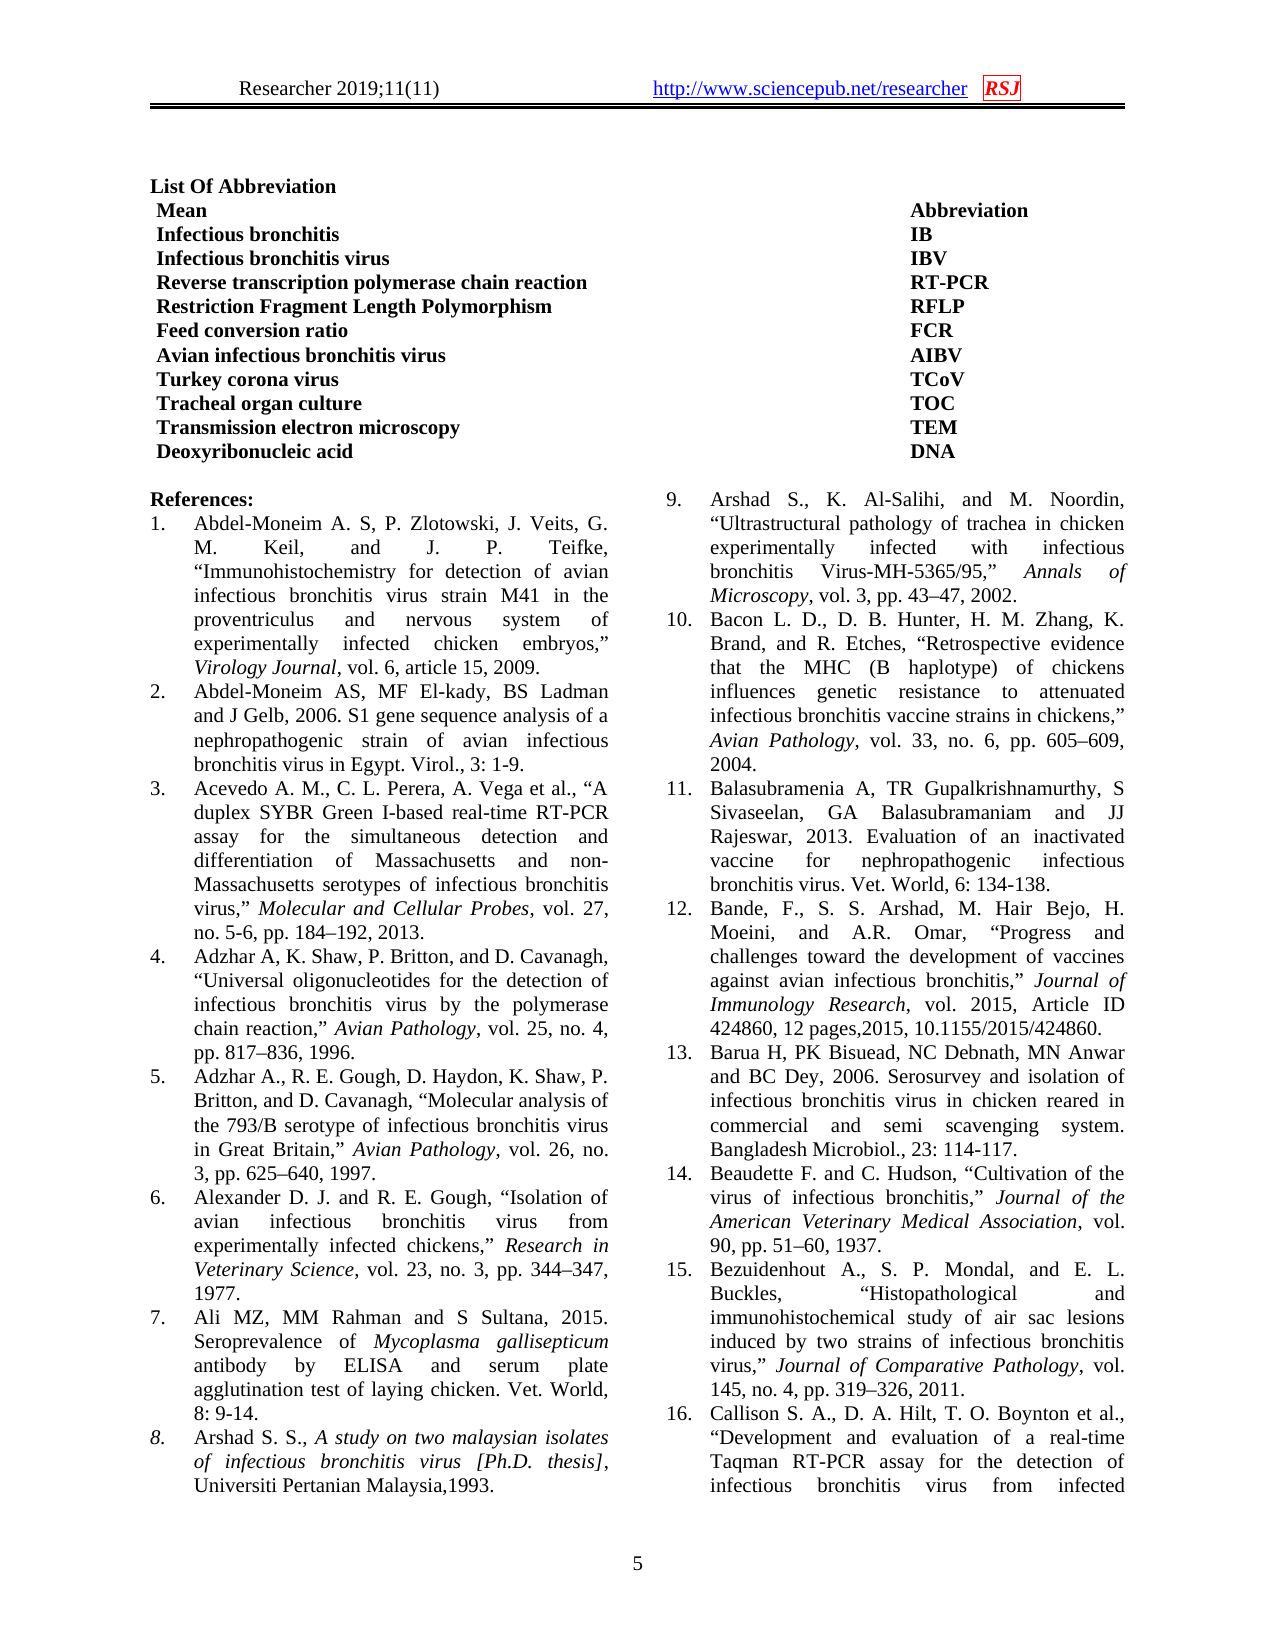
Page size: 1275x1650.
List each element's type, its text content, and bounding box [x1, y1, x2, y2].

table_cell RFLP [904, 294, 1125, 318]
table_cell TCoV [904, 367, 1125, 391]
text References: [150, 487, 609, 511]
table_cell IBV [904, 246, 1125, 270]
table_cell Feed conversion ratio [150, 319, 904, 342]
list Abdel-Moneim A. S, P. Zlotowski, J. Veits, G. M. Keil, and J. P. Teifke, “Immunohistochemistry for detection of avian infectious bronchitis virus strain M41 in the proventriculus and nervous system of experimentally infected chicken embryos,” Virology Journal, vol. 6, article 15, 2009. [150, 511, 609, 679]
table_cell Restriction Fragment Length Polymorphism [150, 294, 904, 318]
list Abdel-Moneim AS, MF El-kady, BS Ladman and J Gelb, 2006. S1 gene sequence analysis of a nephropathogenic strain of avian infectious bronchitis virus in Egypt. Virol., 3: 1-9. [150, 679, 609, 776]
list Bezuidenhout A., S. P. Mondal, and E. L. Buckles, “Histopathological and immunohistochemical study of air sac lesions induced by two strains of infectious bronchitis virus,” Journal of Comparative Pathology, vol. 145, no. 4, pp. 319–326, 2011. [666, 1257, 1125, 1401]
table_cell DNA [904, 439, 1125, 463]
table_cell IB [904, 222, 1125, 246]
list Balasubramenia A, TR Gupalkrishnamurthy, S Sivaseelan, GA Balasubramaniam and JJ Rajeswar, 2013. Evaluation of an inactivated vaccine for nephropathogenic infectious bronchitis virus. Vet. World, 6: 134-138. [666, 776, 1125, 896]
table_cell Transmission electron microscopy [150, 415, 904, 439]
table_cell TOC [904, 391, 1125, 415]
table_cell Turkey corona virus [150, 367, 904, 391]
list Bande, F., S. S. Arshad, M. Hair Bejo, H. Moeini, and A.R. Omar, “Progress and challenges toward the development of vaccines against avian infectious bronchitis,” Journal of Immunology Research, vol. 2015, Article ID 424860, 12 pages,2015, 10.1155/2015/424860. [666, 896, 1125, 1040]
table_cell Infectious bronchitis virus [150, 246, 904, 270]
table_cell Deoxyribonucleic acid [150, 439, 904, 463]
list Adzhar A., R. E. Gough, D. Haydon, K. Shaw, P. Britton, and D. Cavanagh, “Molecular analysis of the 793/B serotype of infectious bronchitis virus in Great Britain,” Avian Pathology, vol. 26, no. 3, pp. 625–640, 1997. [150, 1064, 609, 1185]
list Arshad S., K. Al-Salihi, and M. Noordin, “Ultrastructural pathology of trachea in chicken experimentally infected with infectious bronchitis Virus-MH-5365/95,” Annals of Microscopy, vol. 3, pp. 43–47, 2002. [666, 487, 1125, 607]
table_cell TEM [904, 415, 1125, 439]
table_cell Reverse transcription polymerase chain reaction [150, 270, 904, 294]
table_cell Infectious bronchitis [150, 222, 904, 246]
table_cell RT-PCR [904, 270, 1125, 294]
list Ali MZ, MM Rahman and S Sultana, 2015. Seroprevalence of Mycoplasma gallisepticum antibody by ELISA and serum plate agglutination test of laying chicken. Vet. World, 8: 9-14. [150, 1305, 609, 1425]
table_header Abbreviation [904, 198, 1125, 222]
list Bacon L. D., D. B. Hunter, H. M. Zhang, K. Brand, and R. Etches, “Retrospective evidence that the MHC (B haplotype) of chickens influences genetic resistance to attenuated infectious bronchitis vaccine strains in chickens,” Avian Pathology, vol. 33, no. 6, pp. 605–609, 2004. [666, 607, 1125, 776]
table_header Mean [150, 198, 904, 222]
table_cell Avian infectious bronchitis virus [150, 343, 904, 367]
list Arshad S. S., A study on two malaysian isolates of infectious bronchitis virus [Ph.D. thesis], Universiti Pertanian Malaysia,1993. [150, 1425, 609, 1497]
table_cell Tracheal organ culture [150, 391, 904, 415]
list Barua H, PK Bisuead, NC Debnath, MN Anwar and BC Dey, 2006. Serosurvey and isolation of infectious bronchitis virus in chicken reared in commercial and semi scavenging system. Bangladesh Microbiol., 23: 114-117. [666, 1040, 1125, 1161]
list Alexander D. J. and R. E. Gough, “Isolation of avian infectious bronchitis virus from experimentally infected chickens,” Research in Veterinary Science, vol. 23, no. 3, pp. 344–347, 1977. [150, 1185, 609, 1305]
list Beaudette F. and C. Hudson, “Cultivation of the virus of infectious bronchitis,” Journal of the American Veterinary Medical Association, vol. 90, pp. 51–60, 1937. [666, 1161, 1125, 1257]
text List Of Abbreviation [150, 174, 1125, 198]
table_cell FCR [904, 319, 1125, 342]
list Adzhar A, K. Shaw, P. Britton, and D. Cavanagh, “Universal oligonucleotides for the detection of infectious bronchitis virus by the polymerase chain reaction,” Avian Pathology, vol. 25, no. 4, pp. 817–836, 1996. [150, 944, 609, 1064]
table_cell AIBV [904, 343, 1125, 367]
list Acevedo A. M., C. L. Perera, A. Vega et al., “A duplex SYBR Green I-based real-time RT-PCR assay for the simultaneous detection and differentiation of Massachusetts and non-Massachusetts serotypes of infectious bronchitis virus,” Molecular and Cellular Probes, vol. 27, no. 5-6, pp. 184–192, 2013. [150, 776, 609, 944]
